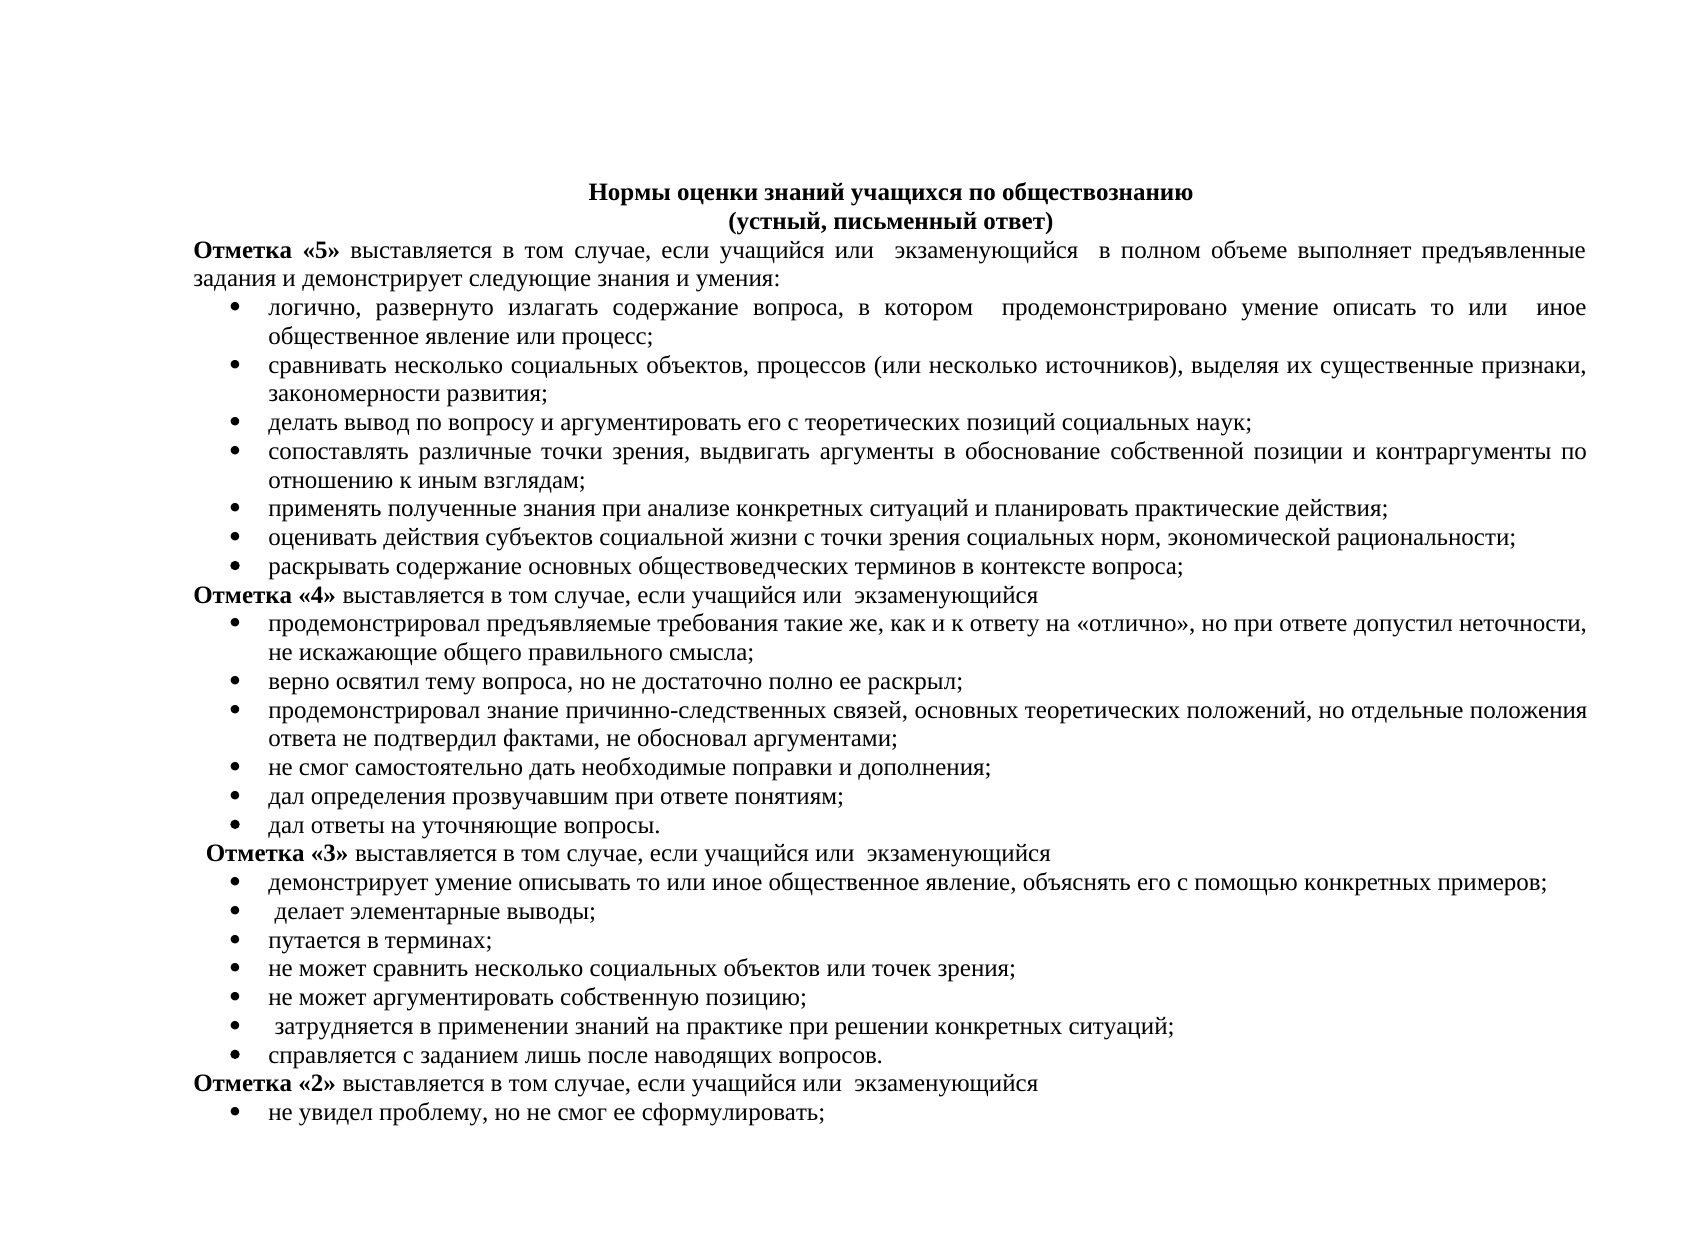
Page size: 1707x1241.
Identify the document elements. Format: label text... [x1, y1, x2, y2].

list сопоставлять различные точки зрения, выдвигать аргументы в обоснование собственной позиции и контраргументы по отношению к иным взглядам; [231, 436, 1588, 493]
list оценивать действия субъектов социальной жизни с точки зрения социальных норм, экономической рациональности; [231, 522, 1588, 551]
text (устный, письменный ответ) [193, 206, 1588, 235]
text Нормы оценки знаний учащихся по обществознанию [193, 177, 1588, 206]
list дал определения прозвучавшим при ответе понятиям; [231, 781, 1588, 810]
list не может сравнить несколько социальных объектов или точек зрения; [231, 953, 1588, 982]
list применять полученные знания при анализе конкретных ситуаций и планировать практические действия; [231, 493, 1588, 522]
list путается в терминах; [231, 925, 1588, 953]
list сравнивать несколько социальных объектов, процессов (или несколько источников), выделяя их существенные признаки, закономерности развития; [231, 350, 1588, 407]
text Отметка «3» выставляется в том случае, если учащийся или экзаменующийся [193, 838, 1588, 867]
list логично, развернуто излагать содержание вопроса, в котором продемонстрировано умение описать то или иное общественное явление или процесс; [231, 292, 1588, 350]
list делать вывод по вопросу и аргументировать его с теоретических позиций социальных наук; [231, 407, 1588, 436]
list продемонстрировал знание причинно-следственных связей, основных теоретических положений, но отдельные положения ответа не подтвердил фактами, не обосновал аргументами; [231, 695, 1588, 752]
list делает элементарные выводы; [231, 896, 1588, 925]
text Отметка «4» выставляется в том случае, если учащийся или экзаменующийся [193, 580, 1588, 608]
list справляется с заданием лишь после наводящих вопросов. [231, 1040, 1588, 1068]
list не увидел проблему, но не смог ее сформулировать; [231, 1097, 1588, 1126]
list затрудняется в применении знаний на практике при решении конкретных ситуаций; [231, 1011, 1588, 1040]
list демонстрирует умение описывать то или иное общественное явление, объяснять его с помощью конкретных примеров; [231, 867, 1588, 896]
list раскрывать содержание основных обществоведческих терминов в контексте вопроса; [231, 551, 1588, 580]
text Отметка «2» выставляется в том случае, если учащийся или экзаменующийся [193, 1068, 1588, 1097]
list продемонстрировал предъявляемые требования такие же, как и к ответу на «отлично», но при ответе допустил неточности, не искажающие общего правильного смысла; [231, 608, 1588, 666]
list не может аргументировать собственную позицию; [231, 982, 1588, 1011]
list дал ответы на уточняющие вопросы. [231, 810, 1588, 838]
list не смог самостоятельно дать необходимые поправки и дополнения; [231, 752, 1588, 781]
list верно освятил тему вопроса, но не достаточно полно ее раскрыл; [231, 666, 1588, 695]
text Отметка «5» выставляется в том случае, если учащийся или экзаменующийся в полном объеме выполняет предъявленные задания и демонстрирует следующие знания и умения: [193, 235, 1588, 292]
